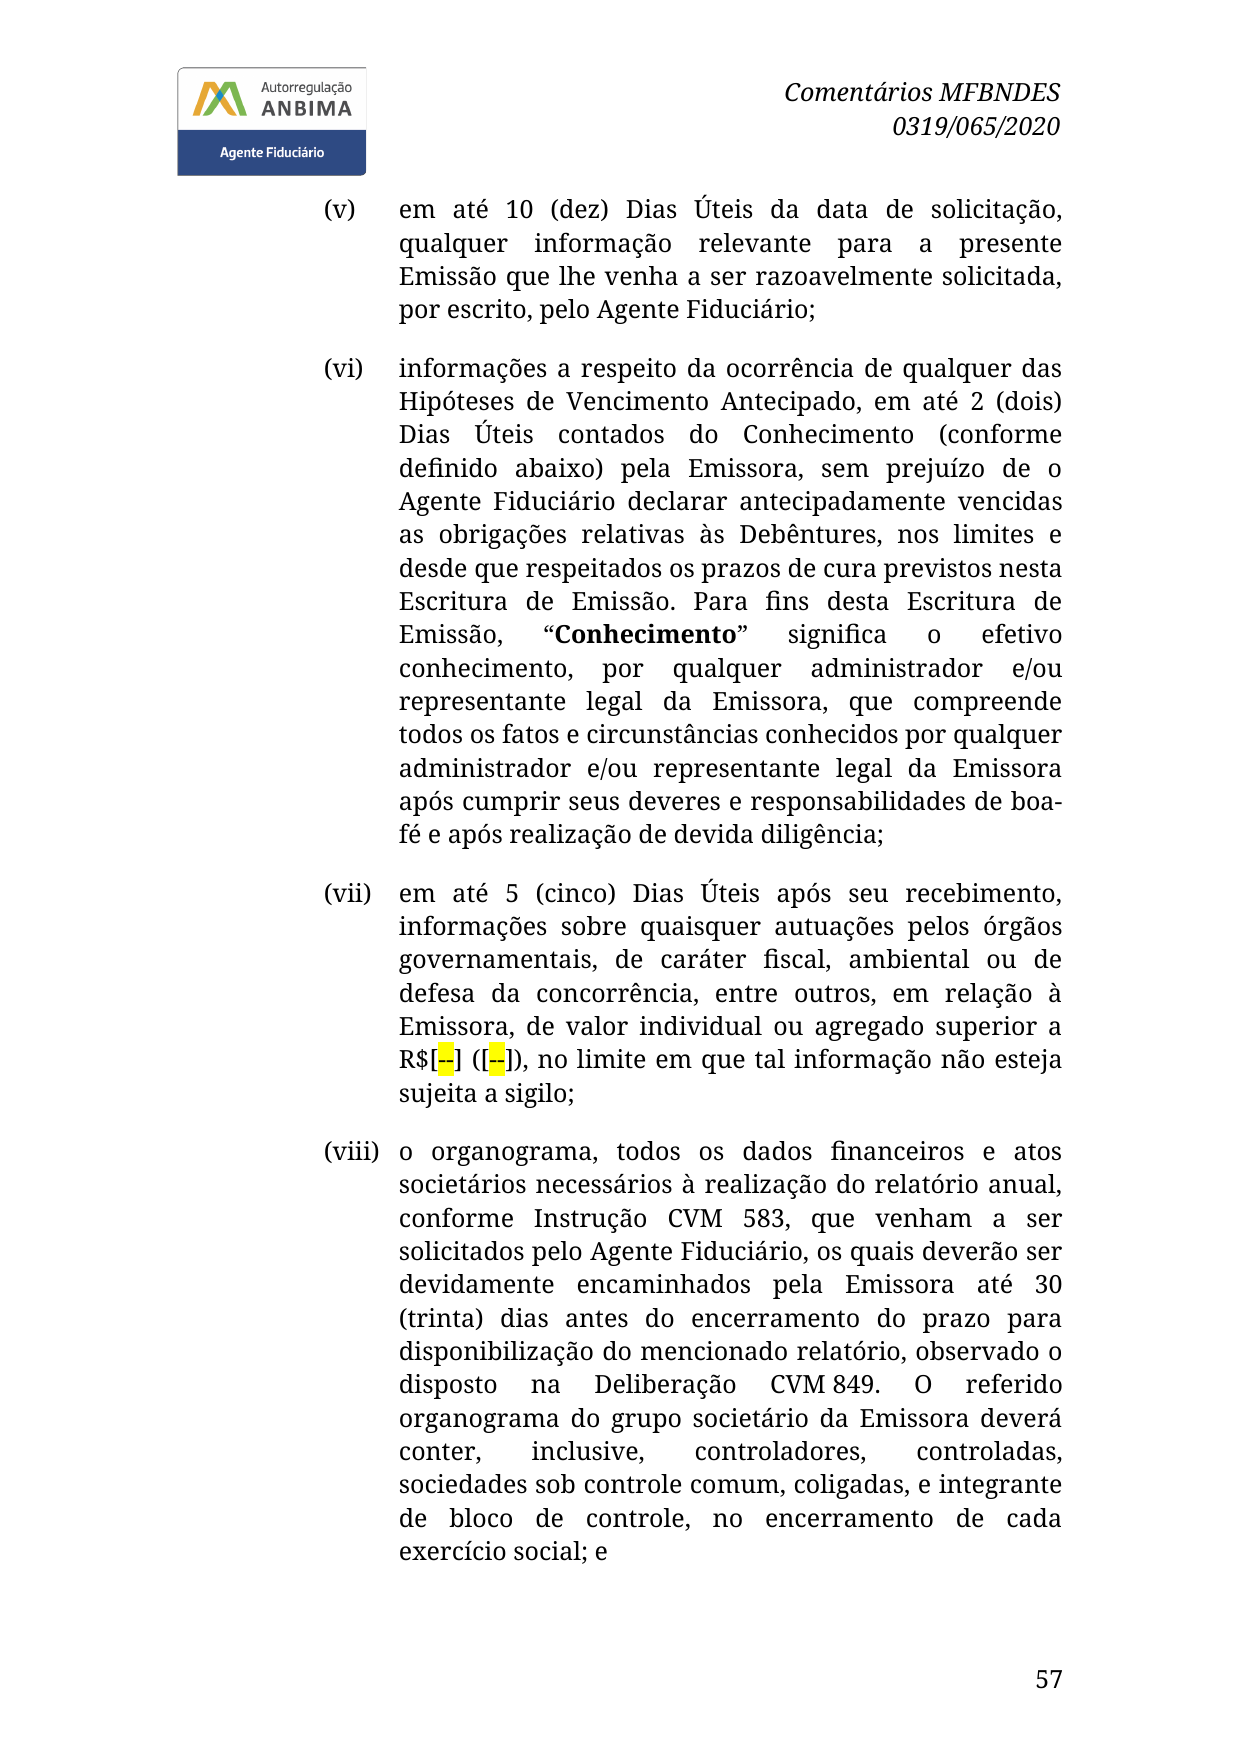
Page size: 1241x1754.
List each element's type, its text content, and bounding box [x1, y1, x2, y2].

picture [177, 67, 367, 176]
list o organograma, todos os dados financeiros e atos societários necessários à realização do relatório anual, conforme Instrução CVM 583, que venham a ser solicitados pelo Agente Fiduciário, os quais deverão ser devidamente encaminhados pela Emissora até 30 (trinta) dias antes do encerramento do prazo para disponibilização do mencionado relatório, observado o disposto na Deliberação CVM 849. O referido organograma do grupo societário da Emissora deverá conter, inclusive, controladores, controladas, sociedades sob controle comum, coligadas, e integrante de bloco de controle, no encerramento de cada exercício social; e [324, 1134, 1063, 1567]
list em até 10 (dez) Dias Úteis da data de solicitação, qualquer informação relevante para a presente Emissão que lhe venha a ser razoavelmente solicitada, por escrito, pelo Agente Fiduciário; [324, 192, 1063, 325]
list em até 5 (cinco) Dias Úteis após seu recebimento, informações sobre quaisquer autuações pelos órgãos governamentais, de caráter fiscal, ambiental ou de defesa da concorrência, entre outros, em relação à Emissora, de valor individual ou agregado superior a R$[--] ([--]), no limite em que tal informação não esteja sujeita a sigilo; [324, 875, 1063, 1109]
list informações a respeito da ocorrência de qualquer das Hipóteses de Vencimento Antecipado, em até 2 (dois) Dias Úteis contados do Conhecimento (conforme definido abaixo) pela Emissora, sem prejuízo de o Agente Fiduciário declarar antecipadamente vencidas as obrigações relativas às Debêntures, nos limites e desde que respeitados os prazos de cura previstos nesta Escritura de Emissão. Para fins desta Escritura de Emissão, “Conhecimento” significa o efetivo conhecimento, por qualquer administrador e/ou representante legal da Emissora, que compreende todos os fatos e circunstâncias conhecidos por qualquer administrador e/ou representante legal da Emissora após cumprir seus deveres e responsabilidades de boa-fé e após realização de devida diligência; [324, 350, 1063, 850]
